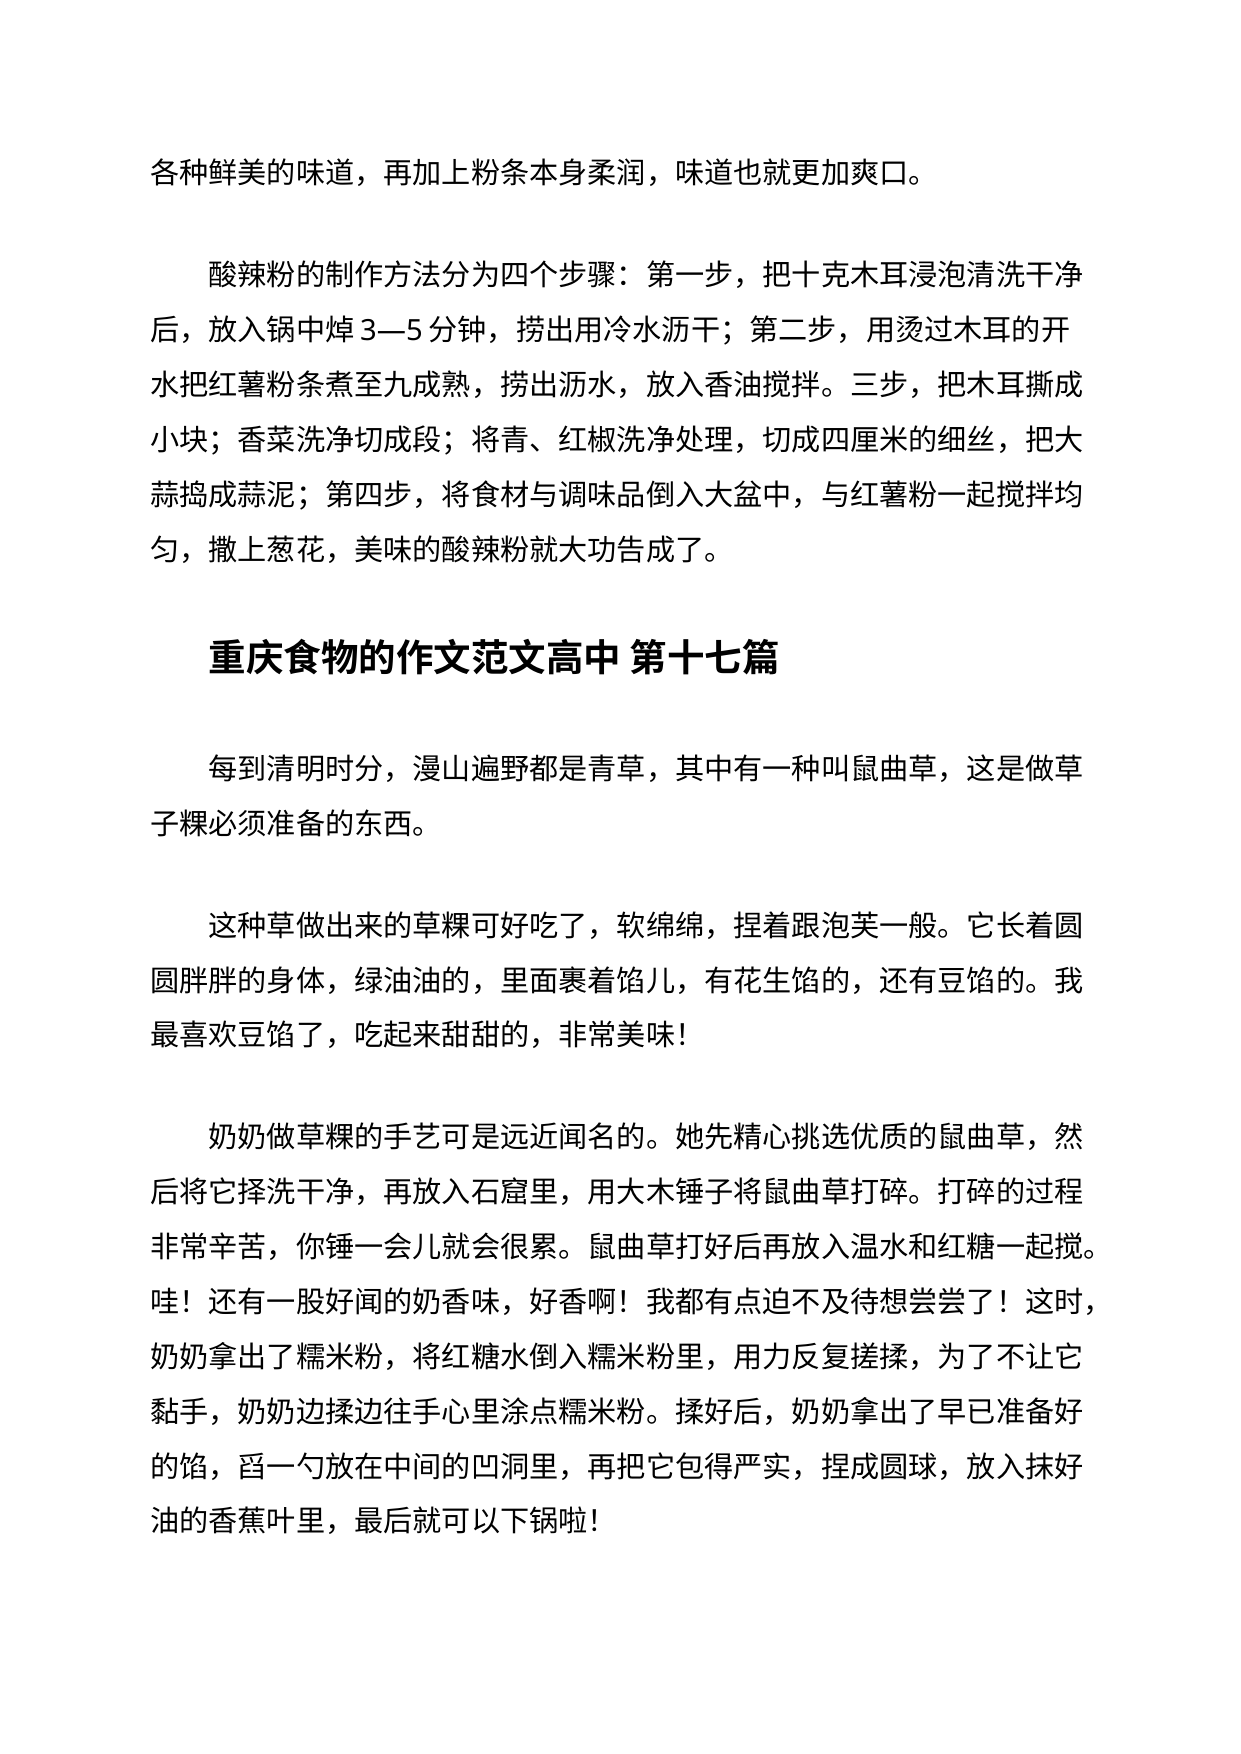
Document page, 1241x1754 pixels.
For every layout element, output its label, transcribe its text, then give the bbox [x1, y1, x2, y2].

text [150, 150, 1090, 192]
text 每到清明时分，漫山遍野都是青草，其中有一种叫鼠曲草，这是做草子粿必须准备的东西。 [150, 746, 1090, 843]
text 奶奶做草粿的手艺可是远近闻名的。她先精心挑选优质的鼠曲草，然后将它择洗干净，再放入石窟里，用大木锤子将鼠曲草打碎。打碎的过程非常辛苦，你锤一会儿就会很累。鼠曲草打好后再放入温水和红糖一起搅。哇！还有一股好闻的奶香味，好香啊！我都有点迫不及待想尝尝了！这时，奶奶拿出了糯米粉，将红糖水倒入糯米粉里，用力反复搓揉，为了不让它黏手，奶奶边揉边往手心里涂点糯米粉。揉好后，奶奶拿出了早已准备好的馅，舀一勺放在中间的凹洞里，再把它包得严实，捏成圆球，放入抹好油的香蕉叶里，最后就可以下锅啦！ [150, 1114, 1090, 1540]
text 重庆食物的作文范文高中 第十七篇 [150, 628, 1090, 682]
text 这种草做出来的草粿可好吃了，软绵绵，捏着跟泡芙一般。它长着圆圆胖胖的身体，绿油油的，里面裹着馅儿，有花生馅的，还有豆馅的。我最喜欢豆馅了，吃起来甜甜的，非常美味！ [150, 902, 1090, 1054]
text 酸辣粉的制作方法分为四个步骤：第一步，把十克木耳浸泡清洗干净后，放入锅中焯3—5分钟，捞出用冷水沥干；第二步，用烫过木耳的开水把红薯粉条煮至九成熟，捞出沥水，放入香油搅拌。三步，把木耳撕成小块；香菜洗净切成段；将青、红椒洗净处理，切成四厘米的细丝，把大蒜捣成蒜泥；第四步，将食材与调味品倒入大盆中，与红薯粉一起搅拌均匀，撒上葱花，美味的酸辣粉就大功告成了。 [150, 252, 1090, 569]
